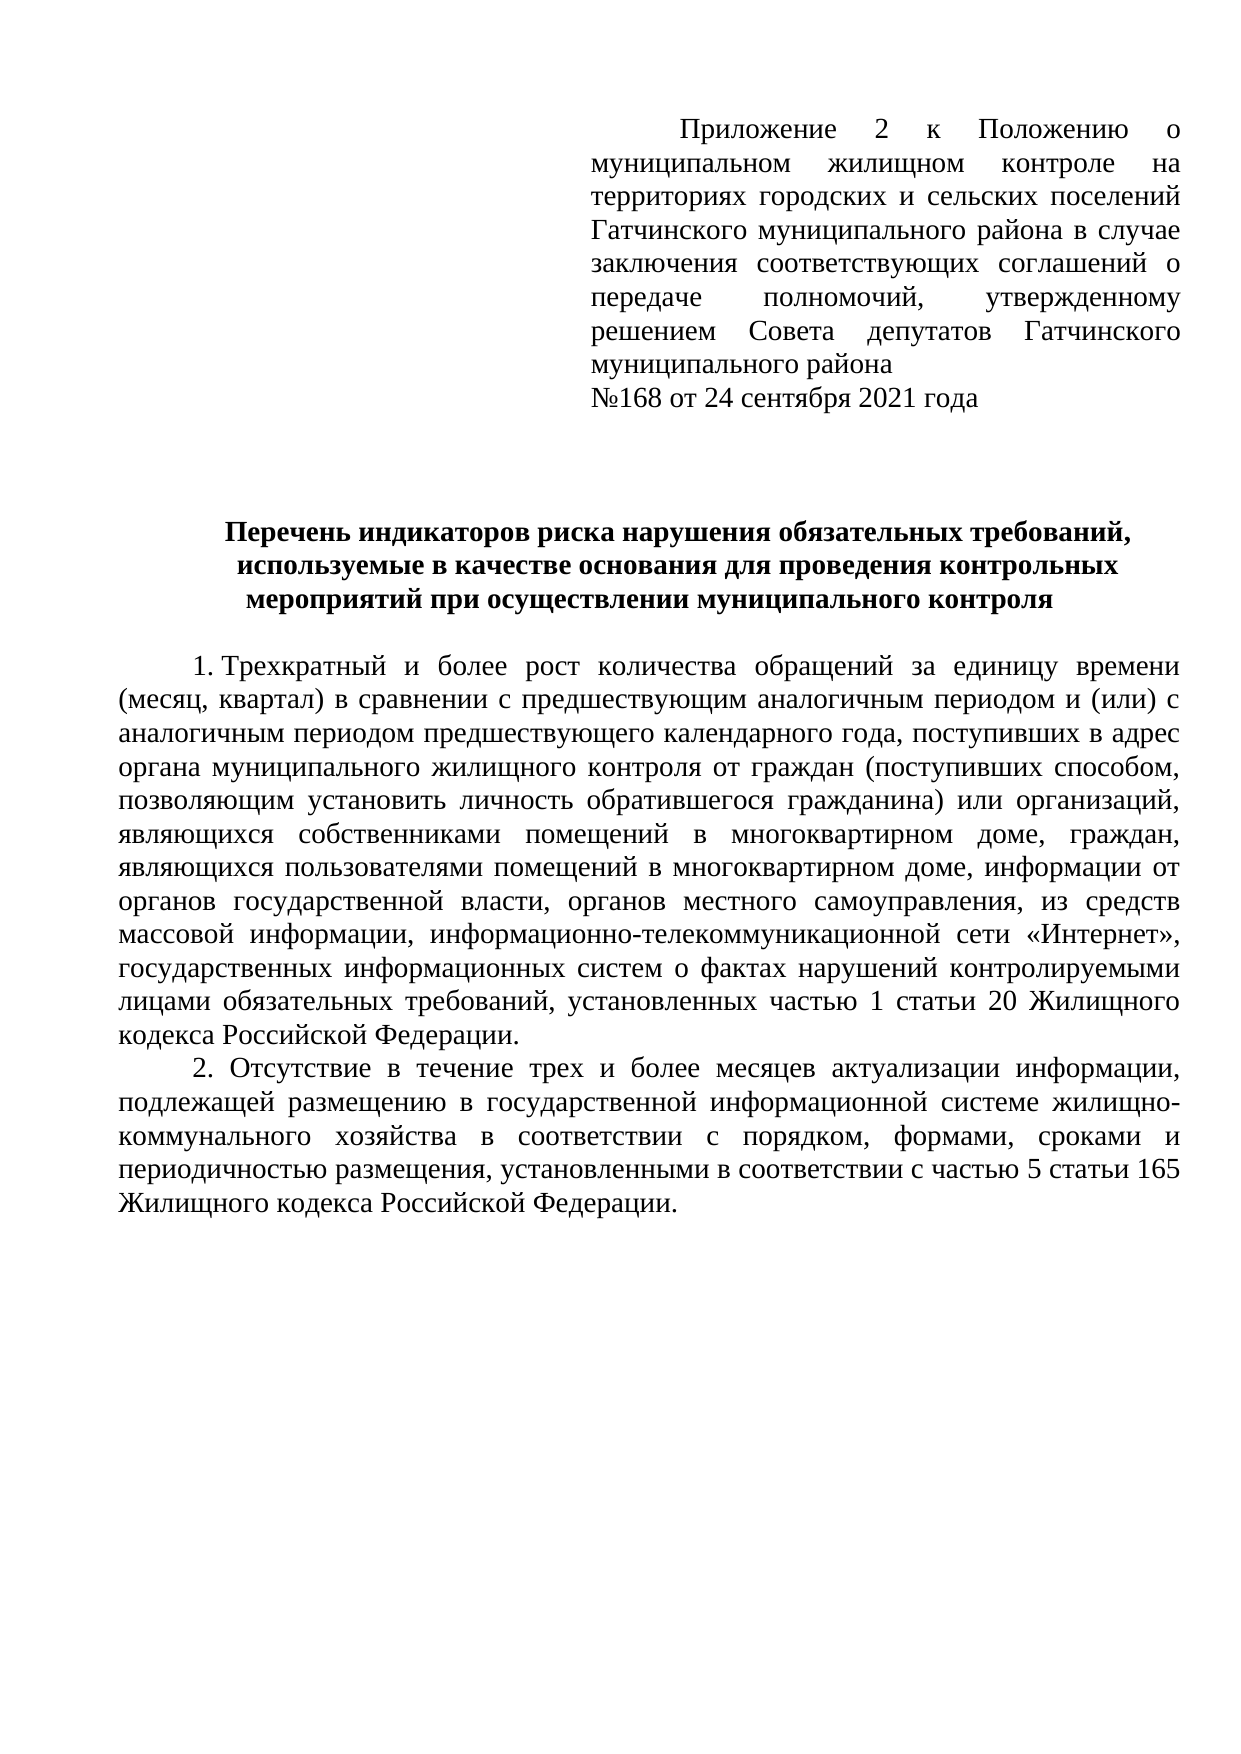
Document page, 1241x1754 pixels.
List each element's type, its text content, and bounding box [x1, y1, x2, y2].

text 2. Отсутствие в течение трех и более месяцев актуализации информации, подлежащей размещению в государственной информационной системе жилищно-коммунального хозяйства в соответствии с порядком, формами, сроками и периодичностью размещения, установленными в соответствии с частью 5 статьи 165 Жилищного кодекса Российской Федерации. [118, 1051, 1181, 1218]
text используемые в качестве основания для проведения контрольных мероприятий при осуществлении муниципального контроля [118, 547, 1181, 614]
text 1. Трехкратный и более рост количества обращений за единицу времени (месяц, квартал) в сравнении с предшествующим аналогичным периодом и (или) с аналогичным периодом предшествующего календарного года, поступивших в адрес органа муниципального жилищного контроля от граждан (поступивших способом, позволяющим установить личность обратившегося гражданина) или организаций, являющихся собственниками помещений в многоквартирном доме, граждан, являющихся пользователями помещений в многоквартирном доме, информации от органов государственной власти, органов местного самоуправления, из средств массовой информации, информационно-телекоммуникационной сети «Интернет», государственных информационных систем о фактах нарушений контролируемыми лицами обязательных требований, установленных частью 1 статьи 20 Жилищного кодекса Российской Федерации. [118, 648, 1181, 1051]
text Приложение 2 к Положению о муниципальном жилищном контроле на территориях городских и сельских поселений Гатчинского муниципального района в случае заключения соответствующих соглашений о передаче полномочий, утвержденному решением Совета депутатов Гатчинского муниципального района [591, 111, 1181, 380]
text Перечень индикаторов риска нарушения обязательных требований, [118, 514, 1181, 547]
text №168 от 24 сентября 2021 года [517, 380, 1181, 413]
